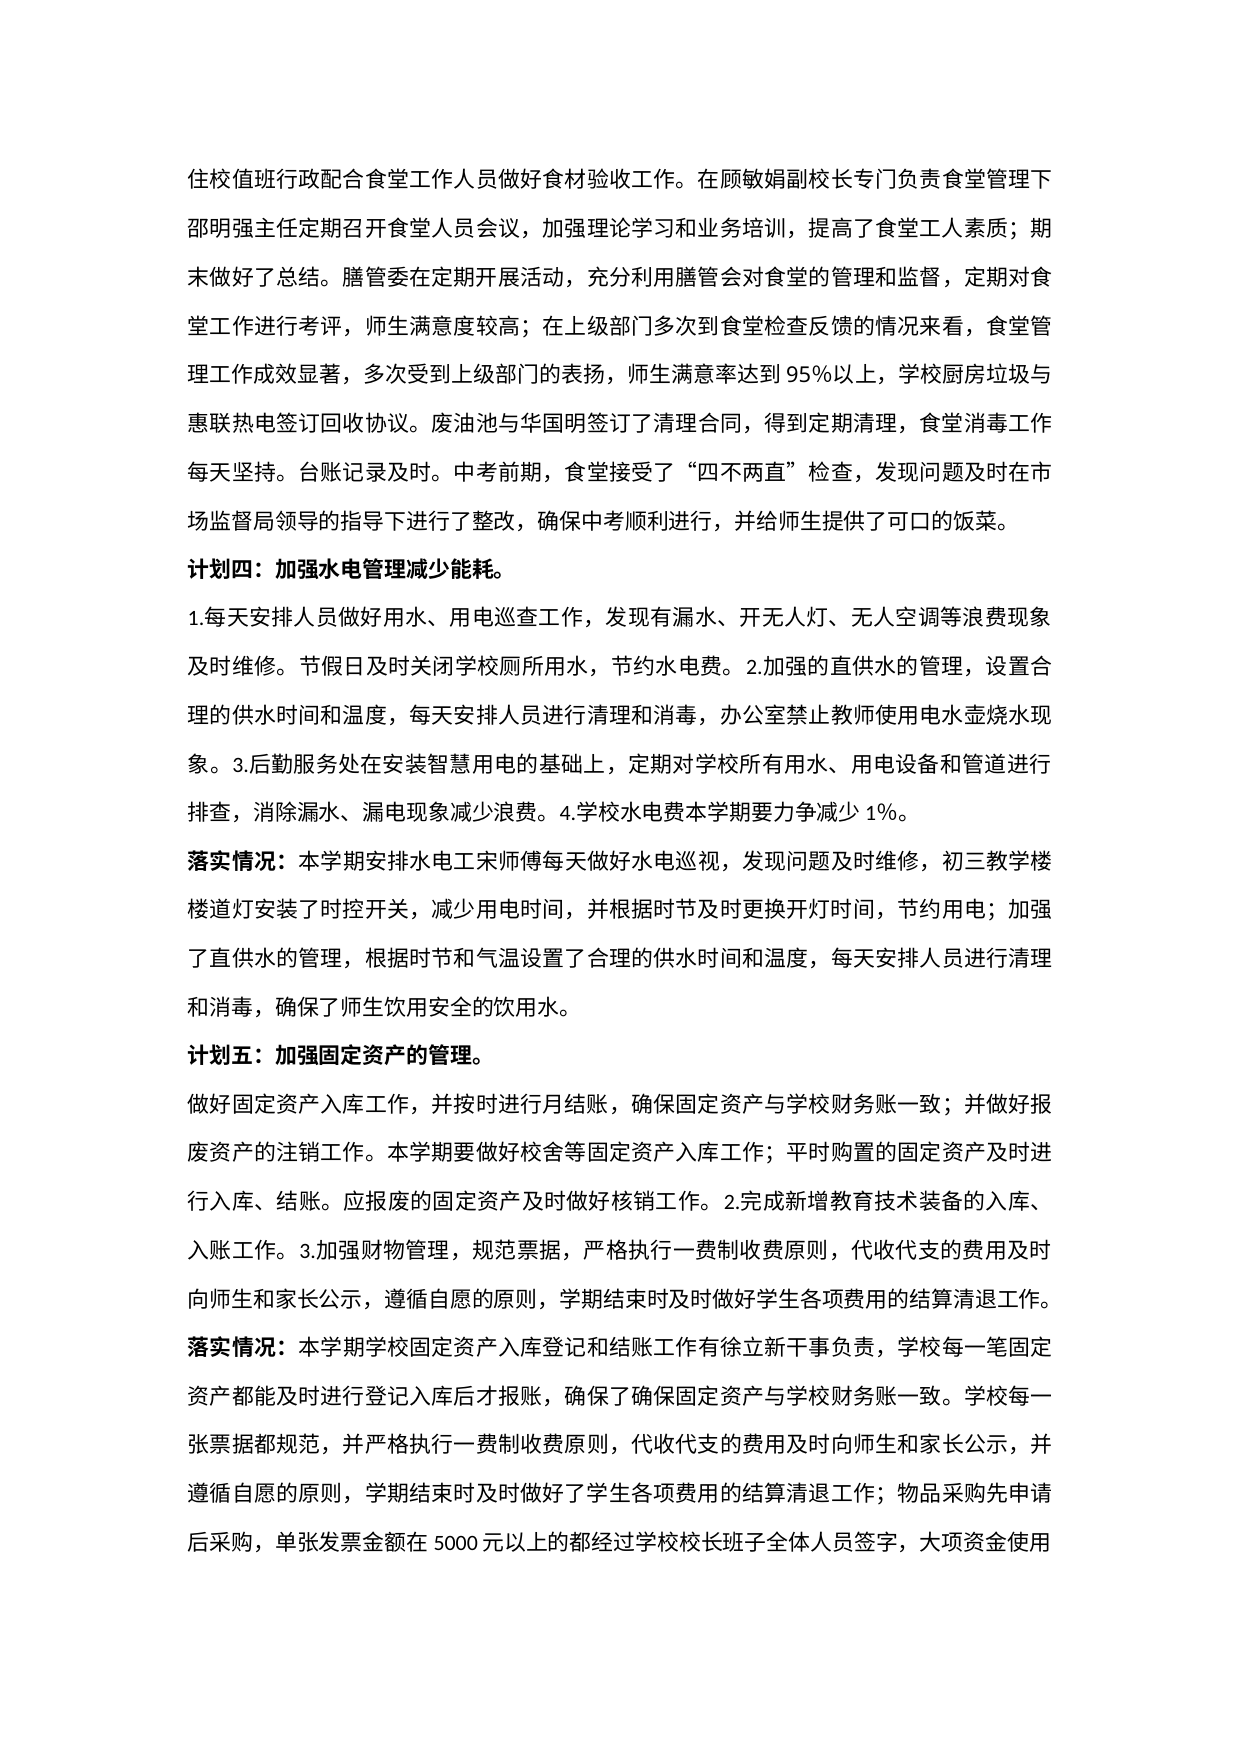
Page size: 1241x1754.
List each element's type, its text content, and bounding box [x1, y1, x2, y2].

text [187, 1329, 1053, 1557]
text 1.每天安排人员做好用水、用电巡查工作，发现有漏水、开无人灯、无人空调等浪费现象及时维修。节假日及时关闭学校厕所用水，节约水电费。2.加强的直供水的管理，设置合理的供水时间和温度，每天安排人员进行清理和消毒，办公室禁止教师使用电水壶烧水现象。3.后勤服务处在安装智慧用电的基础上，定期对学校所有用水、用电设备和管道进行排查，消除漏水、漏电现象减少浪费。4.学校水电费本学期要力争减少1％。 [187, 600, 1053, 827]
text 落实情况：本学期安排水电工宋师傅每天做好水电巡视，发现问题及时维修，初三教学楼楼道灯安装了时控开关，减少用电时间，并根据时节及时更换开灯时间，节约用电；加强了直供水的管理，根据时节和气温设置了合理的供水时间和温度，每天安排人员进行清理和消毒，确保了师生饮用安全的饮用水。 [187, 843, 1053, 1022]
text 计划四：加强水电管理减少能耗。 [187, 552, 1053, 584]
text 计划五：加强固定资产的管理。 [187, 1038, 1053, 1070]
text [187, 162, 1053, 536]
text 做好固定资产入库工作，并按时进行月结账，确保固定资产与学校财务账一致；并做好报废资产的注销工作。本学期要做好校舍等固定资产入库工作；平时购置的固定资产及时进行入库、结账。应报废的固定资产及时做好核销工作。2.完成新增教育技术装备的入库、入账工作。3.加强财物管理，规范票据，严格执行一费制收费原则，代收代支的费用及时向师生和家长公示，遵循自愿的原则，学期结束时及时做好学生各项费用的结算清退工作。 [187, 1086, 1053, 1314]
